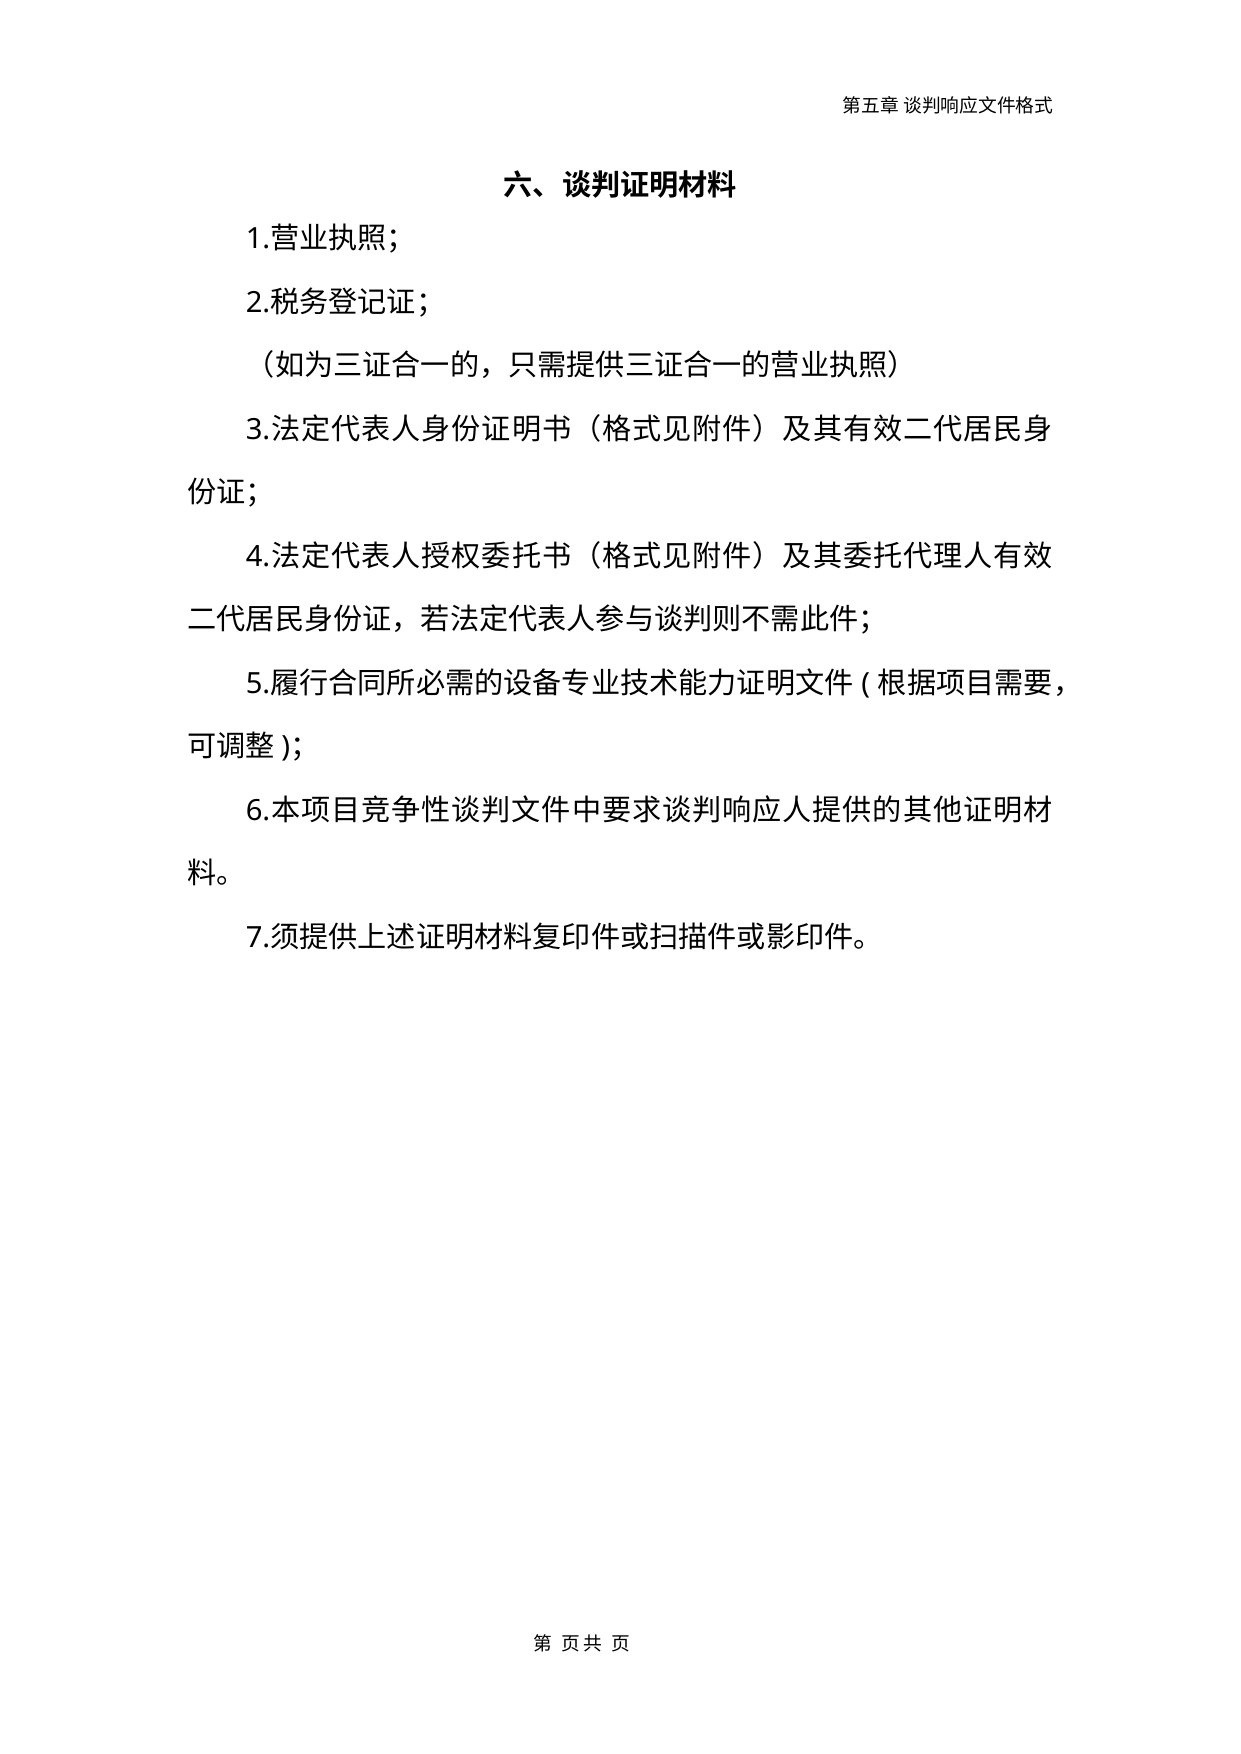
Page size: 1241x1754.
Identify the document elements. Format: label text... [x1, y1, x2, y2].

text 3.法定代表人身份证明书（格式见附件）及其有效二代居民身份证； [187, 405, 1053, 511]
text 6.本项目竞争性谈判文件中要求谈判响应人提供的其他证明材料。 [187, 786, 1053, 892]
text 4.法定代表人授权委托书（格式见附件）及其委托代理人有效二代居民身份证，若法定代表人参与谈判则不需此件； [187, 532, 1053, 638]
text 2.税务登记证； [187, 278, 1053, 321]
text 5.履行合同所必需的设备专业技术能力证明文件 ( 根据项目需要，可调整 )； [187, 659, 1053, 765]
text （如为三证合一的，只需提供三证合一的营业执照） [187, 342, 1053, 384]
text 六、谈判证明材料 [187, 162, 1053, 204]
text 7.须提供上述证明材料复印件或扫描件或影印件。 [187, 913, 1053, 956]
text 1.营业执照； [187, 215, 1053, 257]
